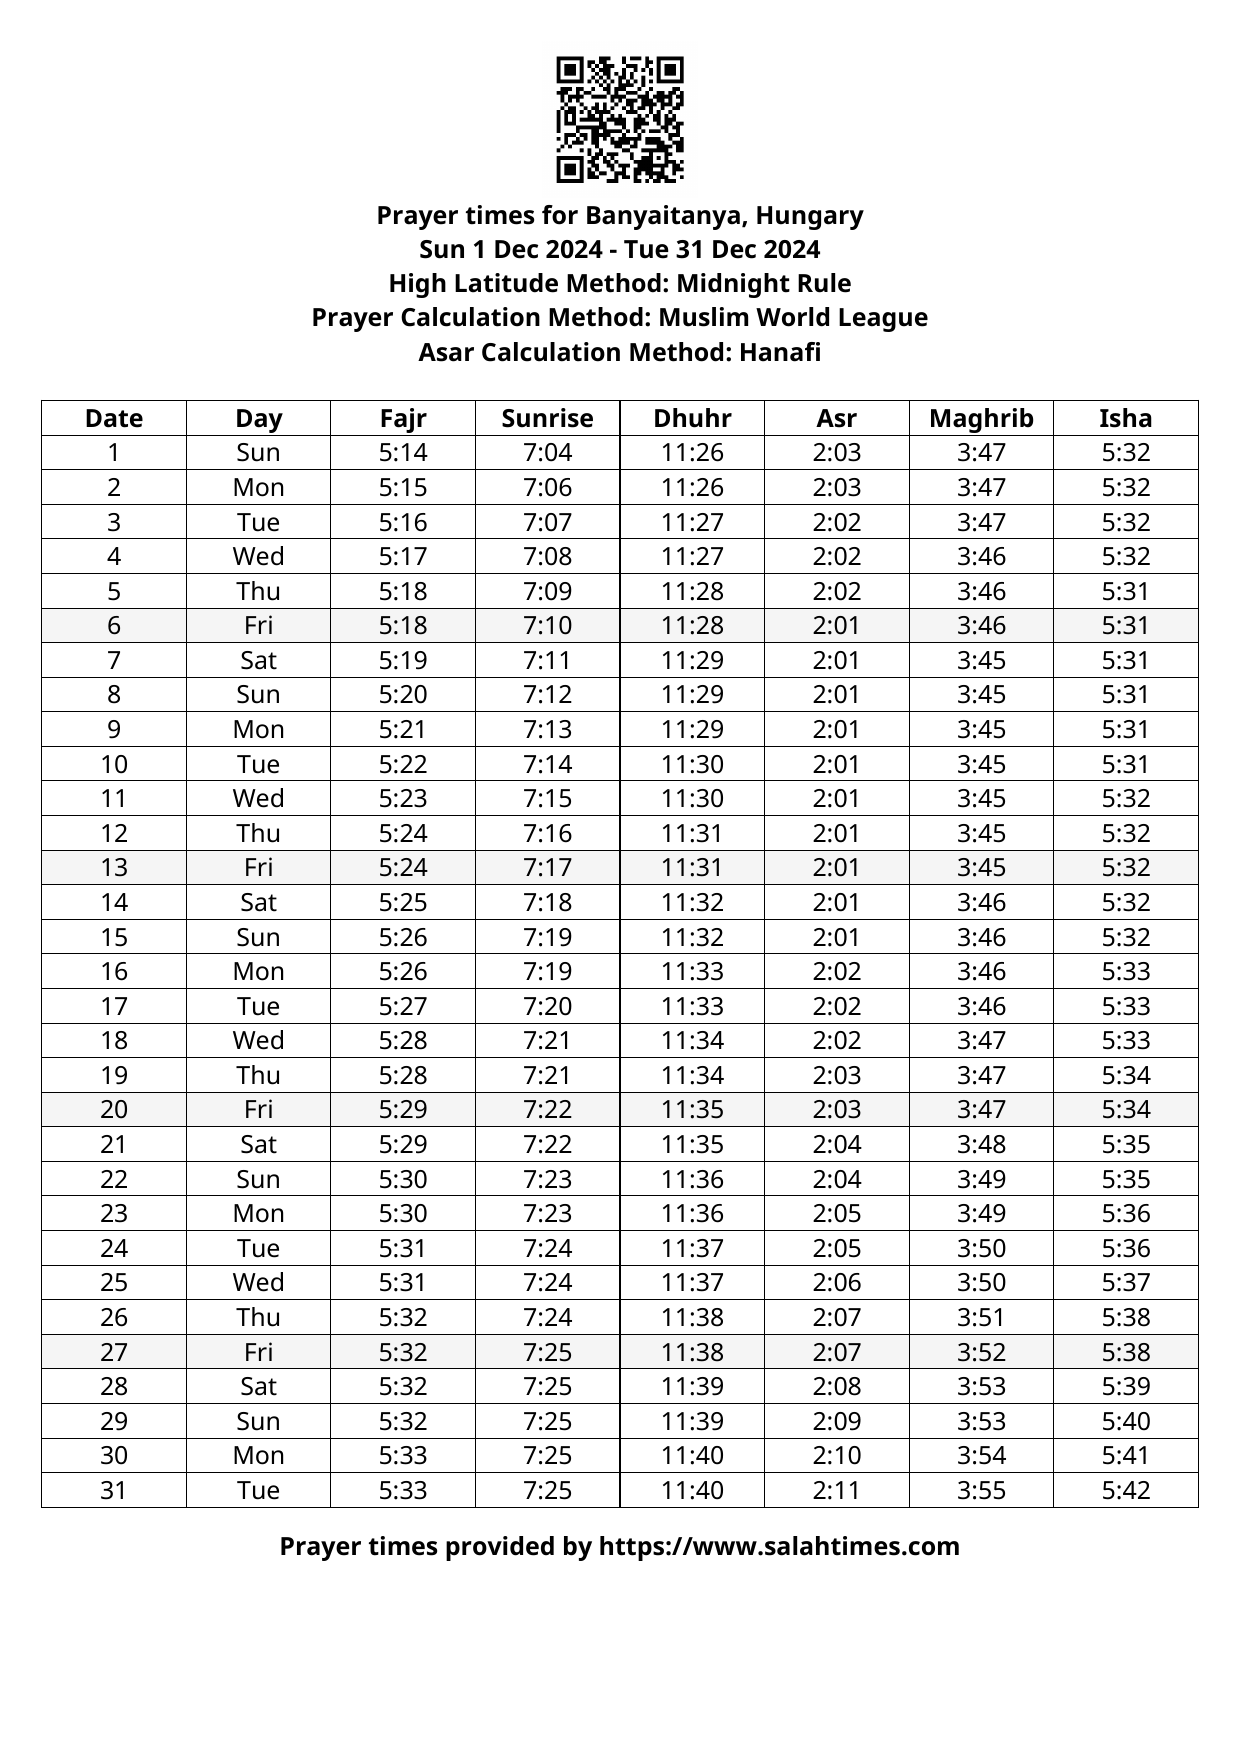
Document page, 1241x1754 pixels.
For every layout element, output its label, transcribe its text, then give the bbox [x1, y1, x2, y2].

table_cell 5:32 [1054, 470, 1198, 504]
table_cell 5:31 [1054, 678, 1198, 711]
table_cell Mon [187, 954, 330, 988]
table_cell 7:25 [476, 1439, 619, 1472]
table_cell 5:23 [331, 781, 475, 815]
table_cell 3:46 [910, 885, 1053, 919]
table_header Day [187, 401, 330, 434]
table_cell Tue [187, 1473, 330, 1507]
table_cell Sat [187, 885, 330, 919]
table_cell 11 [42, 781, 186, 815]
table_cell 2:02 [765, 505, 909, 538]
table_cell 5:26 [331, 920, 475, 953]
table_cell 11:36 [621, 1196, 764, 1230]
table_cell 22 [42, 1162, 186, 1195]
table_header Dhuhr [621, 401, 764, 434]
table_cell 5:29 [331, 1093, 475, 1126]
table_cell 7:13 [476, 712, 619, 746]
table_cell 7:09 [476, 574, 619, 607]
table_cell 29 [42, 1404, 186, 1437]
table_cell Tue [187, 989, 330, 1022]
table_cell 2:04 [765, 1162, 909, 1195]
table_cell 11:35 [621, 1093, 764, 1126]
table_cell Thu [187, 1300, 330, 1334]
table_cell 31 [42, 1473, 186, 1507]
table_cell Fri [187, 609, 330, 642]
table_cell 5:32 [331, 1369, 475, 1403]
table_cell 7:24 [476, 1231, 619, 1264]
table_cell 11:34 [621, 1024, 764, 1057]
table_cell Sat [187, 643, 330, 677]
table_cell 7:24 [476, 1300, 619, 1334]
table_cell 3:47 [910, 505, 1053, 538]
table_cell 5:31 [331, 1266, 475, 1299]
table_cell 5:36 [1054, 1196, 1198, 1230]
table_cell 5:28 [331, 1024, 475, 1057]
table_cell 7:23 [476, 1162, 619, 1195]
table_cell 5:32 [331, 1300, 475, 1334]
table_cell 7:21 [476, 1024, 619, 1057]
table_cell Thu [187, 1058, 330, 1092]
table_cell 5:16 [331, 505, 475, 538]
table_cell 5:36 [1054, 1231, 1198, 1264]
table_cell 3:51 [910, 1300, 1053, 1334]
table_cell 5:30 [331, 1196, 475, 1230]
table_cell 3:47 [910, 436, 1053, 469]
table_cell 3:50 [910, 1266, 1053, 1299]
table_cell 7:25 [476, 1473, 619, 1507]
table_cell Tue [187, 1231, 330, 1264]
table_cell 3:45 [910, 816, 1053, 849]
table_cell 5:33 [1054, 989, 1198, 1022]
table_cell 8 [42, 678, 186, 711]
text Prayer times for Banyaitanya, Hungary [42, 198, 1198, 232]
table_cell 11:28 [621, 609, 764, 642]
table_cell 5:31 [331, 1231, 475, 1264]
table_cell 11:27 [621, 539, 764, 573]
table_cell 3:45 [910, 747, 1053, 780]
table_cell 2:07 [765, 1335, 909, 1368]
table_cell 7:18 [476, 885, 619, 919]
table_cell 7:24 [476, 1266, 619, 1299]
table_cell 5:32 [1054, 436, 1198, 469]
table_cell 7:25 [476, 1404, 619, 1437]
table_header Maghrib [910, 401, 1053, 434]
table_cell 2:01 [765, 851, 909, 884]
table_cell 16 [42, 954, 186, 988]
table_cell 7:22 [476, 1093, 619, 1126]
table_cell 5:28 [331, 1058, 475, 1092]
table_cell 2:01 [765, 609, 909, 642]
table_cell 5:25 [331, 885, 475, 919]
table_cell 5:26 [331, 954, 475, 988]
table_cell 3:46 [910, 989, 1053, 1022]
table_cell 7:16 [476, 816, 619, 849]
table_cell Mon [187, 1196, 330, 1230]
table_cell 3:45 [910, 781, 1053, 815]
table_cell 2:01 [765, 678, 909, 711]
table_cell 5:21 [331, 712, 475, 746]
table_header Isha [1054, 401, 1198, 434]
table_cell 7:12 [476, 678, 619, 711]
table_header Sunrise [476, 401, 619, 434]
table_cell 5 [42, 574, 186, 607]
table_cell 3:46 [910, 954, 1053, 988]
table_cell 5:40 [1054, 1404, 1198, 1437]
table_cell 5:33 [1054, 1024, 1198, 1057]
table_cell 3:47 [910, 1058, 1053, 1092]
table_cell 7:17 [476, 851, 619, 884]
table_cell 5:24 [331, 851, 475, 884]
table_cell 5:34 [1054, 1058, 1198, 1092]
table_cell 21 [42, 1127, 186, 1161]
table_cell 5:32 [1054, 539, 1198, 573]
table_cell Fri [187, 1335, 330, 1368]
table_cell 2:02 [765, 954, 909, 988]
table_cell 2:06 [765, 1266, 909, 1299]
table_cell 11:35 [621, 1127, 764, 1161]
table_cell 3:45 [910, 678, 1053, 711]
table_cell 2:01 [765, 920, 909, 953]
table_cell 2:02 [765, 989, 909, 1022]
table_cell Wed [187, 1024, 330, 1057]
table_cell Sat [187, 1369, 330, 1403]
table_cell 11:31 [621, 851, 764, 884]
table_cell 5:31 [1054, 643, 1198, 677]
table_cell 19 [42, 1058, 186, 1092]
table_cell 5:41 [1054, 1439, 1198, 1472]
table_cell 3:45 [910, 712, 1053, 746]
table_cell 6 [42, 609, 186, 642]
table_cell 12 [42, 816, 186, 849]
table_cell 11:27 [621, 505, 764, 538]
table_cell Tue [187, 505, 330, 538]
table_cell 5:32 [1054, 816, 1198, 849]
table_cell 3:49 [910, 1196, 1053, 1230]
table_cell 2:07 [765, 1300, 909, 1334]
table_cell 5:14 [331, 436, 475, 469]
table_cell 5:32 [331, 1404, 475, 1437]
table_cell 2:05 [765, 1196, 909, 1230]
table_cell Mon [187, 1439, 330, 1472]
table_cell 3:53 [910, 1369, 1053, 1403]
table_cell 7 [42, 643, 186, 677]
table_cell 5:31 [1054, 712, 1198, 746]
table_cell 4 [42, 539, 186, 573]
table_cell 11:26 [621, 470, 764, 504]
table_cell 5:33 [1054, 954, 1198, 988]
table_cell 27 [42, 1335, 186, 1368]
table_cell 2:01 [765, 747, 909, 780]
table_cell 11:29 [621, 712, 764, 746]
table_cell 3:49 [910, 1162, 1053, 1195]
table_cell 2:03 [765, 470, 909, 504]
table_cell 5:31 [1054, 747, 1198, 780]
table_cell 2:05 [765, 1231, 909, 1264]
table_cell 5:15 [331, 470, 475, 504]
table_cell 3:46 [910, 609, 1053, 642]
table_cell 7:06 [476, 470, 619, 504]
table_cell 7:23 [476, 1196, 619, 1230]
table_cell 5:29 [331, 1127, 475, 1161]
table_cell 10 [42, 747, 186, 780]
table_cell 7:22 [476, 1127, 619, 1161]
table_cell 2:01 [765, 781, 909, 815]
table_cell 5:19 [331, 643, 475, 677]
table_cell 11:34 [621, 1058, 764, 1092]
table_cell 7:15 [476, 781, 619, 815]
table_cell 15 [42, 920, 186, 953]
table_cell 2:02 [765, 574, 909, 607]
table_cell 11:30 [621, 781, 764, 815]
table_cell Wed [187, 539, 330, 573]
table_cell 5:35 [1054, 1127, 1198, 1161]
table_cell 26 [42, 1300, 186, 1334]
table_cell 11:29 [621, 643, 764, 677]
table_cell Mon [187, 470, 330, 504]
table_cell 11:29 [621, 678, 764, 711]
table_cell 7:20 [476, 989, 619, 1022]
table_cell 11:30 [621, 747, 764, 780]
table_cell 11:38 [621, 1300, 764, 1334]
table_cell Sun [187, 1404, 330, 1437]
table_cell 11:37 [621, 1266, 764, 1299]
table_cell 5:20 [331, 678, 475, 711]
table_cell 5:37 [1054, 1266, 1198, 1299]
table_cell 3:54 [910, 1439, 1053, 1472]
table_cell 5:18 [331, 574, 475, 607]
table_header Date [42, 401, 186, 434]
table_cell 3:46 [910, 539, 1053, 573]
table_cell 25 [42, 1266, 186, 1299]
text High Latitude Method: Midnight Rule [42, 266, 1198, 300]
table_cell 5:32 [331, 1335, 475, 1368]
text Prayer Calculation Method: Muslim World League [42, 300, 1198, 334]
table_cell 5:42 [1054, 1473, 1198, 1507]
table_cell Sun [187, 920, 330, 953]
table_cell 5:27 [331, 989, 475, 1022]
text Asar Calculation Method: Hanafi [42, 334, 1198, 368]
table_cell Fri [187, 1093, 330, 1126]
table_cell 7:21 [476, 1058, 619, 1092]
table_cell Sun [187, 678, 330, 711]
table_cell Mon [187, 712, 330, 746]
table_cell 2:03 [765, 1093, 909, 1126]
table_cell 2:10 [765, 1439, 909, 1472]
table_cell 7:07 [476, 505, 619, 538]
table_cell 5:32 [1054, 920, 1198, 953]
table_header Asr [765, 401, 909, 434]
text Sun 1 Dec 2024 - Tue 31 Dec 2024 [42, 232, 1198, 266]
table_cell Wed [187, 781, 330, 815]
table_cell 11:28 [621, 574, 764, 607]
table_cell 5:33 [331, 1439, 475, 1472]
table_cell 5:32 [1054, 851, 1198, 884]
table_cell 17 [42, 989, 186, 1022]
table_cell 5:38 [1054, 1300, 1198, 1334]
table_cell 5:24 [331, 816, 475, 849]
table_cell 7:25 [476, 1369, 619, 1403]
table_cell 2:03 [765, 436, 909, 469]
table_cell 24 [42, 1231, 186, 1264]
table_cell 5:32 [1054, 781, 1198, 815]
table_cell 3:46 [910, 574, 1053, 607]
table_cell 3:47 [910, 1024, 1053, 1057]
table_cell 2:03 [765, 1058, 909, 1092]
table_cell 14 [42, 885, 186, 919]
table_cell 3:45 [910, 851, 1053, 884]
table_cell 5:31 [1054, 609, 1198, 642]
table_cell 2:01 [765, 643, 909, 677]
table_cell 11:38 [621, 1335, 764, 1368]
table_cell 5:18 [331, 609, 475, 642]
table_cell 2 [42, 470, 186, 504]
table_cell 5:17 [331, 539, 475, 573]
table_cell 3:45 [910, 643, 1053, 677]
table_cell 11:33 [621, 954, 764, 988]
table_cell 7:11 [476, 643, 619, 677]
text Prayer times provided by https://www.salahtimes.com [42, 1528, 1198, 1563]
table_cell 7:04 [476, 436, 619, 469]
table_cell 2:01 [765, 816, 909, 849]
table_cell 5:34 [1054, 1093, 1198, 1126]
table_cell 5:30 [331, 1162, 475, 1195]
table_cell Sat [187, 1127, 330, 1161]
table_header Fajr [331, 401, 475, 434]
table_cell 5:22 [331, 747, 475, 780]
table_cell Thu [187, 574, 330, 607]
table_cell 13 [42, 851, 186, 884]
table_cell 5:31 [1054, 574, 1198, 607]
table_cell 11:37 [621, 1231, 764, 1264]
table_cell Tue [187, 747, 330, 780]
table_cell 11:32 [621, 885, 764, 919]
table_cell 11:40 [621, 1439, 764, 1472]
table_cell 11:39 [621, 1369, 764, 1403]
table_cell 5:35 [1054, 1162, 1198, 1195]
table_cell 7:10 [476, 609, 619, 642]
table_cell 3:55 [910, 1473, 1053, 1507]
table_cell 3:47 [910, 470, 1053, 504]
table_cell 7:08 [476, 539, 619, 573]
table_cell 5:32 [1054, 505, 1198, 538]
table_cell 18 [42, 1024, 186, 1057]
table_cell 5:39 [1054, 1369, 1198, 1403]
table_cell 3:46 [910, 920, 1053, 953]
table_cell 3:52 [910, 1335, 1053, 1368]
table_cell 11:26 [621, 436, 764, 469]
table_cell 5:32 [1054, 885, 1198, 919]
table_cell 28 [42, 1369, 186, 1403]
table_cell 7:19 [476, 954, 619, 988]
table_cell 2:01 [765, 712, 909, 746]
table_cell 7:14 [476, 747, 619, 780]
table_cell 1 [42, 436, 186, 469]
table_cell 5:38 [1054, 1335, 1198, 1368]
table_cell Fri [187, 851, 330, 884]
table_cell 11:40 [621, 1473, 764, 1507]
picture [542, 41, 699, 198]
table_cell 3 [42, 505, 186, 538]
table_cell 5:33 [331, 1473, 475, 1507]
table_cell 2:02 [765, 539, 909, 573]
table_cell Wed [187, 1266, 330, 1299]
table_cell 2:09 [765, 1404, 909, 1437]
table_cell 11:36 [621, 1162, 764, 1195]
table_cell 3:47 [910, 1093, 1053, 1126]
table_cell 11:31 [621, 816, 764, 849]
table_cell Sun [187, 436, 330, 469]
table_cell Thu [187, 816, 330, 849]
table_cell 3:50 [910, 1231, 1053, 1264]
table_cell 23 [42, 1196, 186, 1230]
table_cell 2:04 [765, 1127, 909, 1161]
table_cell 11:33 [621, 989, 764, 1022]
table_cell 20 [42, 1093, 186, 1126]
table_cell 11:39 [621, 1404, 764, 1437]
table_cell 9 [42, 712, 186, 746]
table_cell 2:01 [765, 885, 909, 919]
table_cell 11:32 [621, 920, 764, 953]
table_cell 30 [42, 1439, 186, 1472]
table_cell Sun [187, 1162, 330, 1195]
table_cell 7:19 [476, 920, 619, 953]
table_cell 2:08 [765, 1369, 909, 1403]
table_cell 7:25 [476, 1335, 619, 1368]
table_cell 3:48 [910, 1127, 1053, 1161]
table_cell 3:53 [910, 1404, 1053, 1437]
table_cell 2:02 [765, 1024, 909, 1057]
table_cell 2:11 [765, 1473, 909, 1507]
